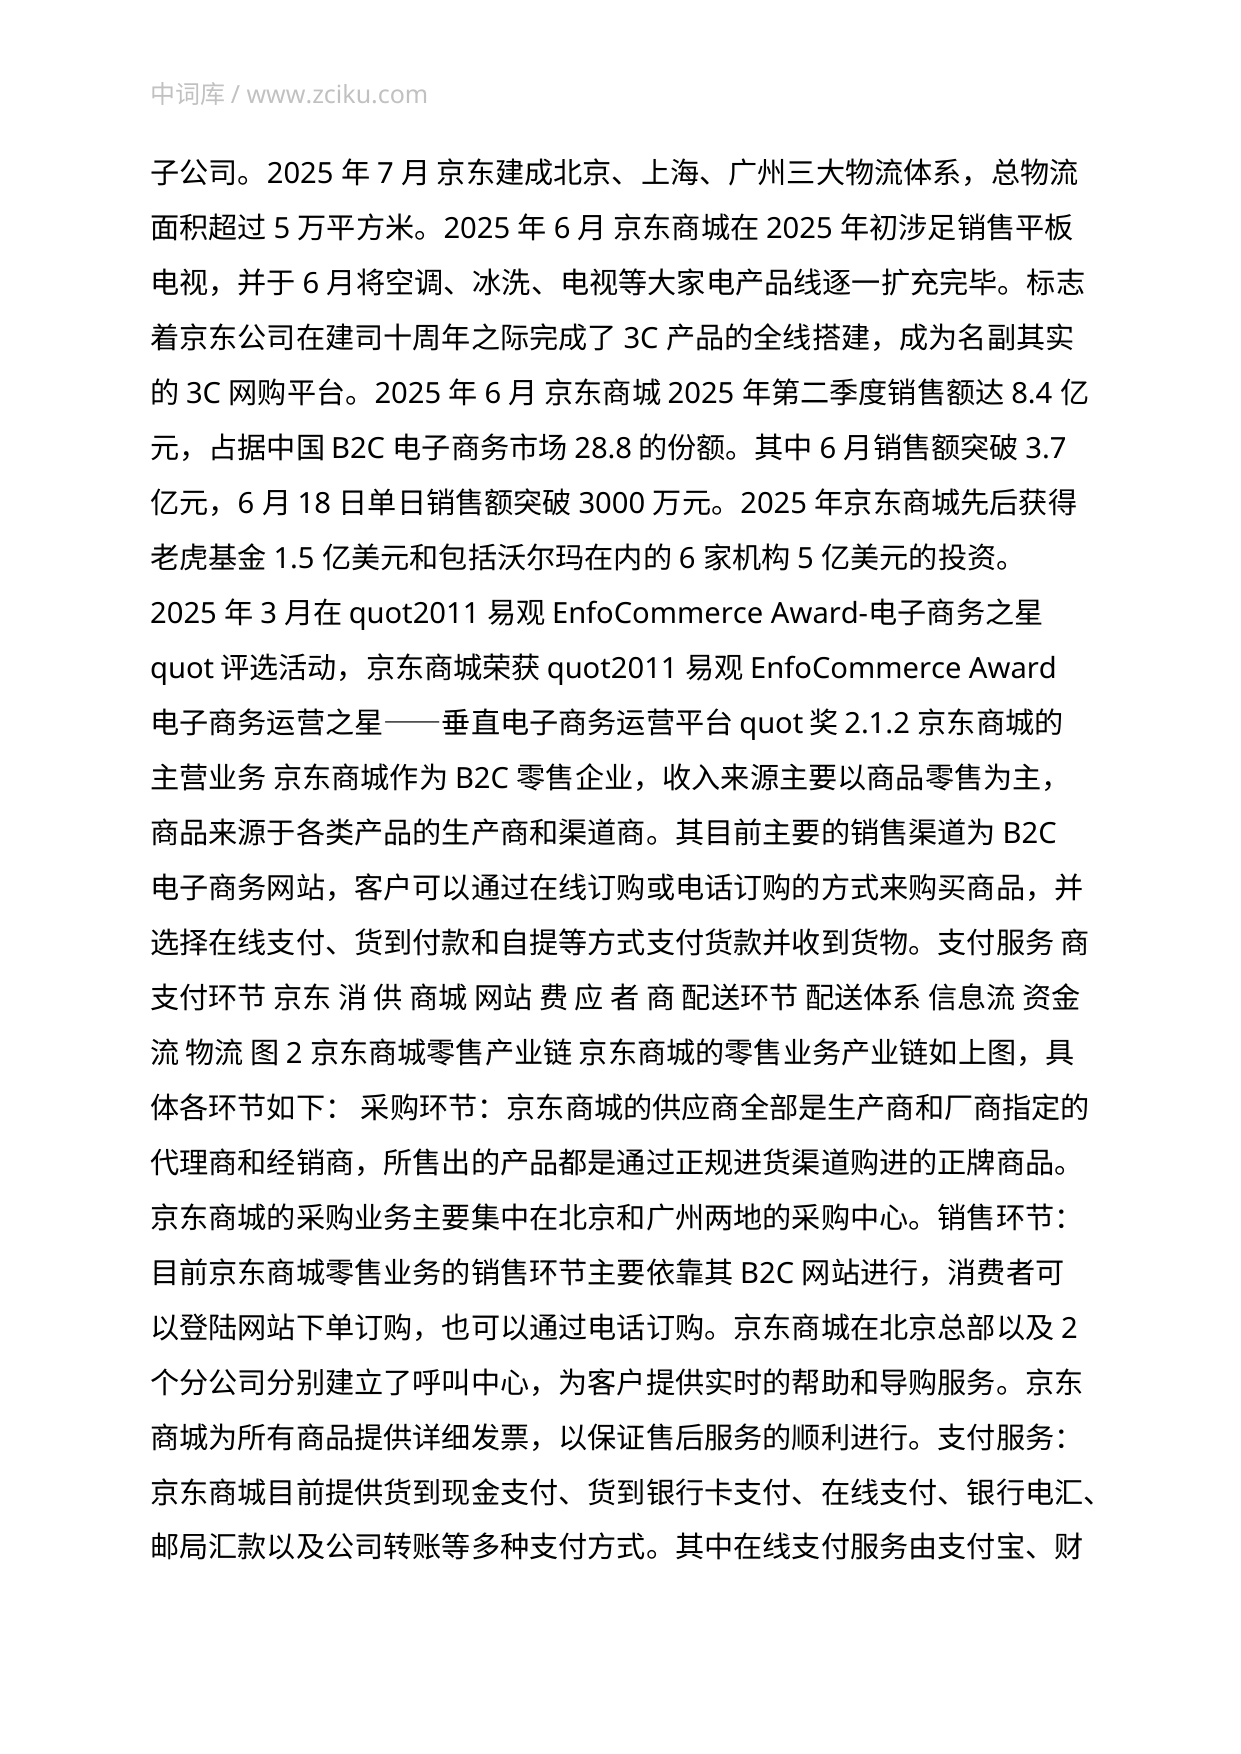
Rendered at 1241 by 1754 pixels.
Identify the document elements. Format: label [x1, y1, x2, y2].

text [150, 150, 1090, 1566]
